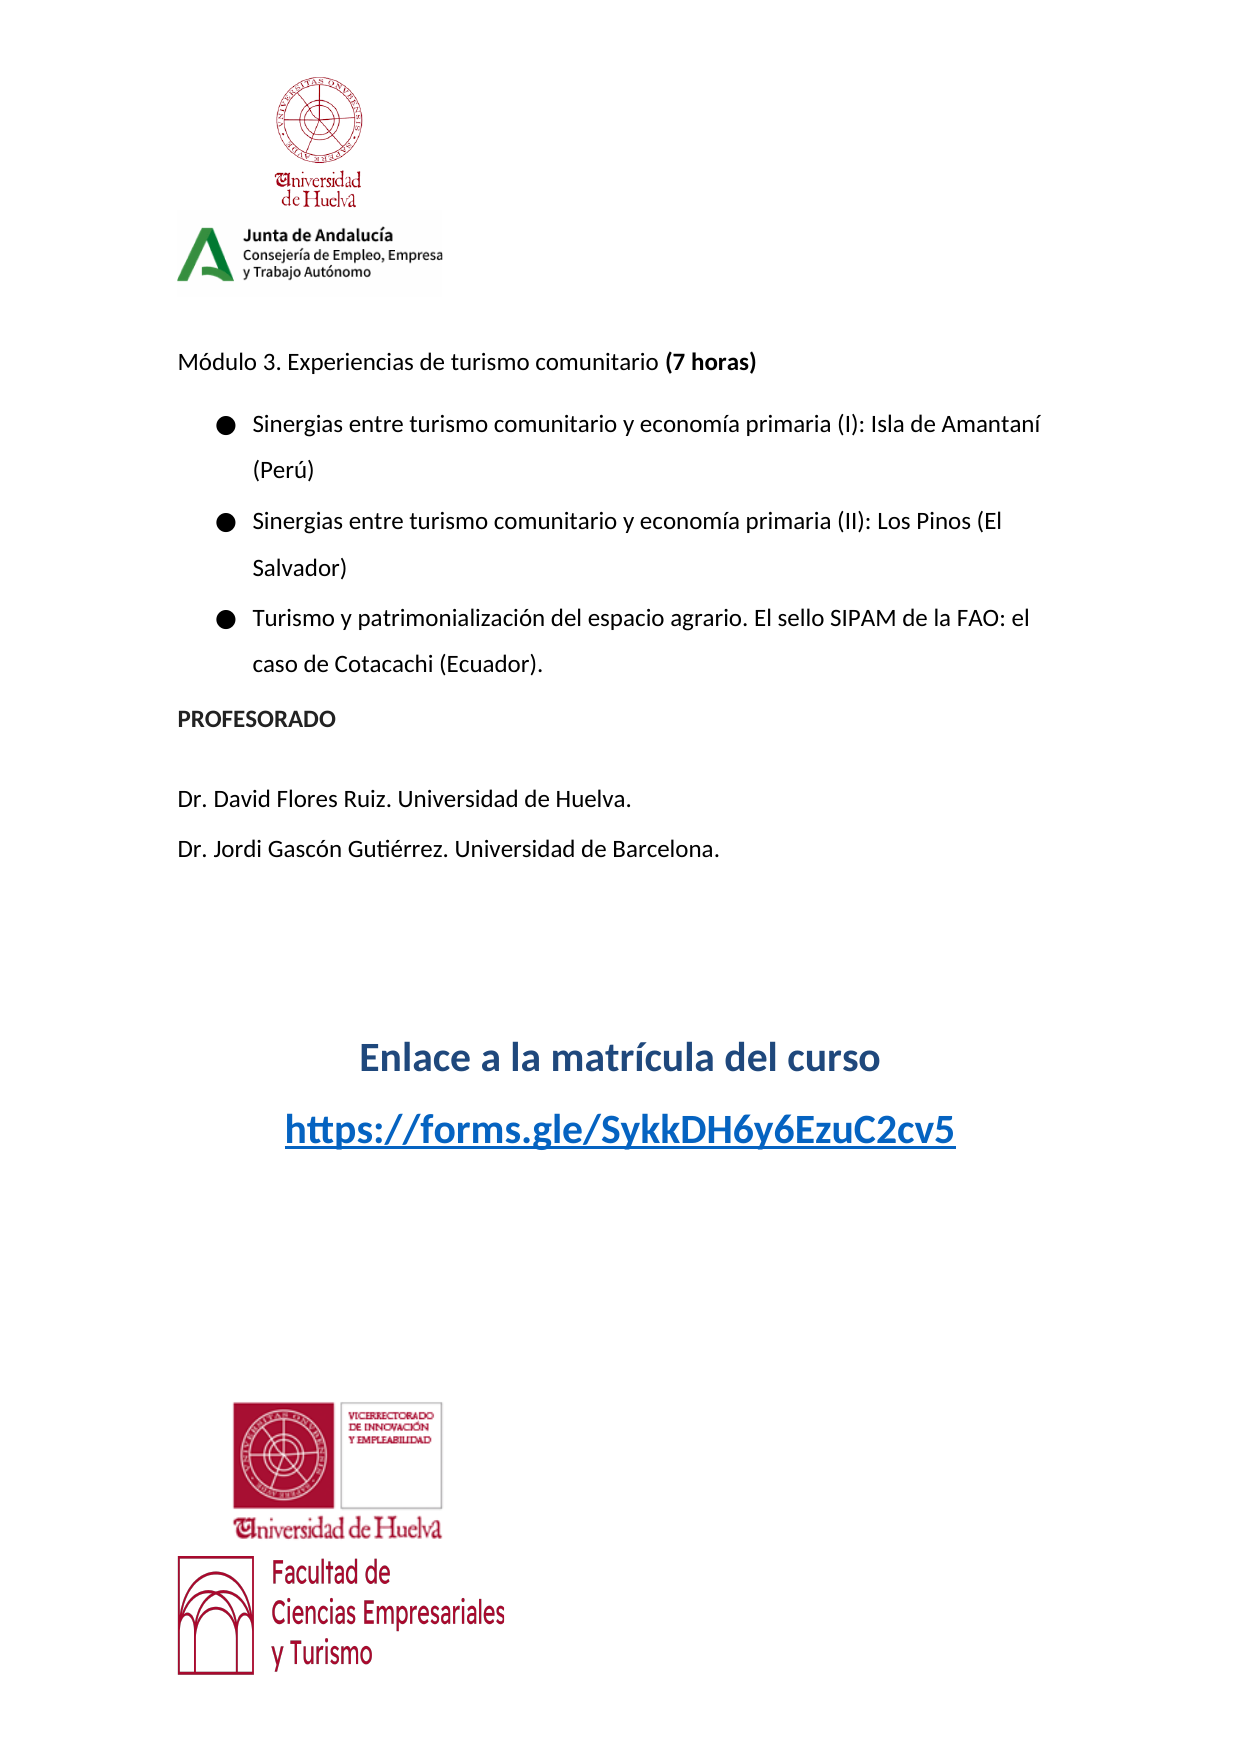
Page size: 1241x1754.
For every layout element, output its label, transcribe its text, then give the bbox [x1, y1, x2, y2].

text Dr. Jordi Gascón Gutiérrez. Universidad de Barcelona. [177, 833, 1063, 864]
list Turismo y patrimonialización del espacio agrario. El sello SIPAM de la FAO: el caso de Cotacachi (Ecuador). [215, 590, 1063, 679]
text Módulo 3. Experiencias de turismo comunitario (7 horas) [177, 346, 1063, 377]
list Sinergias entre turismo comunitario y economía primaria (I): Isla de Amantaní (Perú) [215, 396, 1063, 485]
text https://forms.gle/SykkDH6y6EzuC2cv5 [177, 1103, 1063, 1154]
list Sinergias entre turismo comunitario y economía primaria (II): Los Pinos (El Salvador) [215, 493, 1063, 582]
text Dr. David Flores Ruiz. Universidad de Huelva. [177, 783, 1063, 814]
picture [177, 1391, 505, 1675]
text PROFESORADO [177, 703, 1063, 734]
picture [177, 73, 443, 297]
text Enlace a la matrícula del curso [177, 1031, 1063, 1082]
